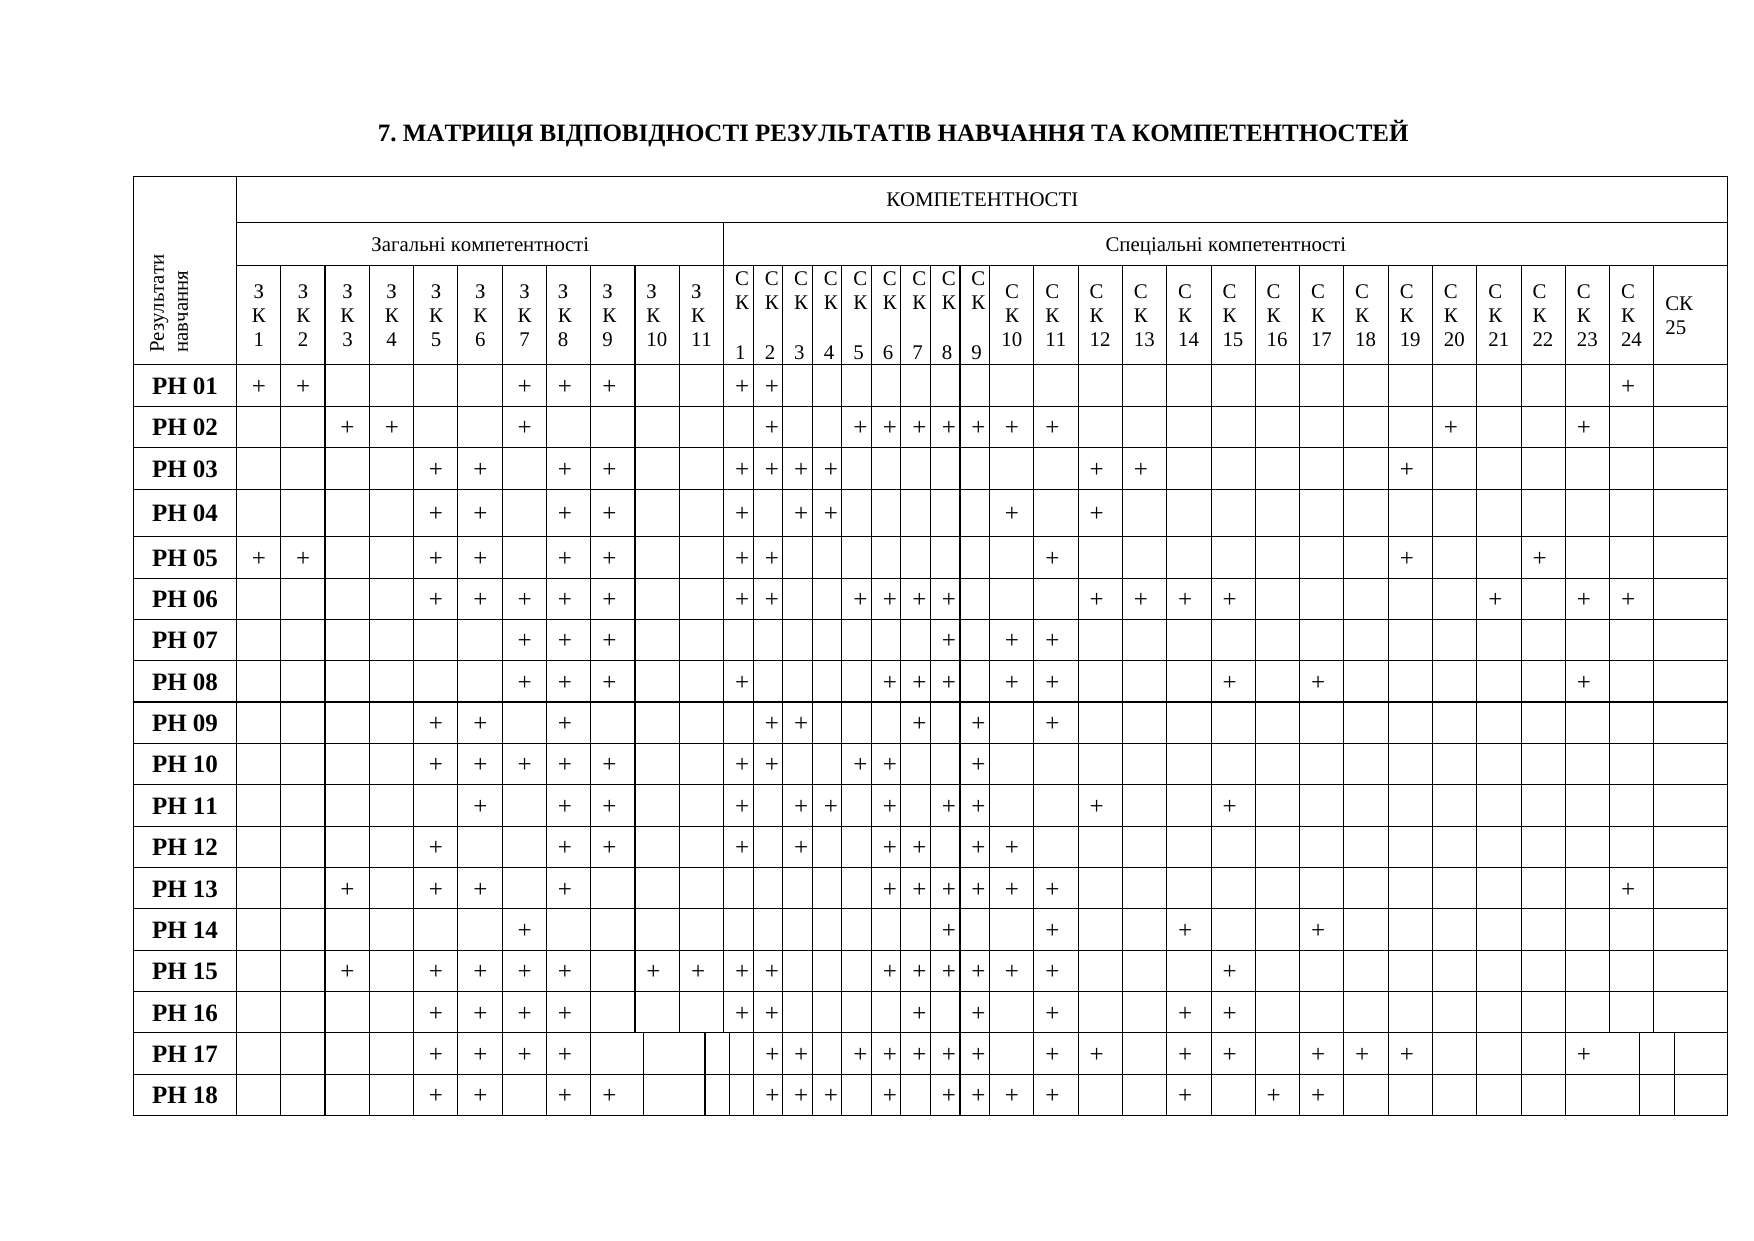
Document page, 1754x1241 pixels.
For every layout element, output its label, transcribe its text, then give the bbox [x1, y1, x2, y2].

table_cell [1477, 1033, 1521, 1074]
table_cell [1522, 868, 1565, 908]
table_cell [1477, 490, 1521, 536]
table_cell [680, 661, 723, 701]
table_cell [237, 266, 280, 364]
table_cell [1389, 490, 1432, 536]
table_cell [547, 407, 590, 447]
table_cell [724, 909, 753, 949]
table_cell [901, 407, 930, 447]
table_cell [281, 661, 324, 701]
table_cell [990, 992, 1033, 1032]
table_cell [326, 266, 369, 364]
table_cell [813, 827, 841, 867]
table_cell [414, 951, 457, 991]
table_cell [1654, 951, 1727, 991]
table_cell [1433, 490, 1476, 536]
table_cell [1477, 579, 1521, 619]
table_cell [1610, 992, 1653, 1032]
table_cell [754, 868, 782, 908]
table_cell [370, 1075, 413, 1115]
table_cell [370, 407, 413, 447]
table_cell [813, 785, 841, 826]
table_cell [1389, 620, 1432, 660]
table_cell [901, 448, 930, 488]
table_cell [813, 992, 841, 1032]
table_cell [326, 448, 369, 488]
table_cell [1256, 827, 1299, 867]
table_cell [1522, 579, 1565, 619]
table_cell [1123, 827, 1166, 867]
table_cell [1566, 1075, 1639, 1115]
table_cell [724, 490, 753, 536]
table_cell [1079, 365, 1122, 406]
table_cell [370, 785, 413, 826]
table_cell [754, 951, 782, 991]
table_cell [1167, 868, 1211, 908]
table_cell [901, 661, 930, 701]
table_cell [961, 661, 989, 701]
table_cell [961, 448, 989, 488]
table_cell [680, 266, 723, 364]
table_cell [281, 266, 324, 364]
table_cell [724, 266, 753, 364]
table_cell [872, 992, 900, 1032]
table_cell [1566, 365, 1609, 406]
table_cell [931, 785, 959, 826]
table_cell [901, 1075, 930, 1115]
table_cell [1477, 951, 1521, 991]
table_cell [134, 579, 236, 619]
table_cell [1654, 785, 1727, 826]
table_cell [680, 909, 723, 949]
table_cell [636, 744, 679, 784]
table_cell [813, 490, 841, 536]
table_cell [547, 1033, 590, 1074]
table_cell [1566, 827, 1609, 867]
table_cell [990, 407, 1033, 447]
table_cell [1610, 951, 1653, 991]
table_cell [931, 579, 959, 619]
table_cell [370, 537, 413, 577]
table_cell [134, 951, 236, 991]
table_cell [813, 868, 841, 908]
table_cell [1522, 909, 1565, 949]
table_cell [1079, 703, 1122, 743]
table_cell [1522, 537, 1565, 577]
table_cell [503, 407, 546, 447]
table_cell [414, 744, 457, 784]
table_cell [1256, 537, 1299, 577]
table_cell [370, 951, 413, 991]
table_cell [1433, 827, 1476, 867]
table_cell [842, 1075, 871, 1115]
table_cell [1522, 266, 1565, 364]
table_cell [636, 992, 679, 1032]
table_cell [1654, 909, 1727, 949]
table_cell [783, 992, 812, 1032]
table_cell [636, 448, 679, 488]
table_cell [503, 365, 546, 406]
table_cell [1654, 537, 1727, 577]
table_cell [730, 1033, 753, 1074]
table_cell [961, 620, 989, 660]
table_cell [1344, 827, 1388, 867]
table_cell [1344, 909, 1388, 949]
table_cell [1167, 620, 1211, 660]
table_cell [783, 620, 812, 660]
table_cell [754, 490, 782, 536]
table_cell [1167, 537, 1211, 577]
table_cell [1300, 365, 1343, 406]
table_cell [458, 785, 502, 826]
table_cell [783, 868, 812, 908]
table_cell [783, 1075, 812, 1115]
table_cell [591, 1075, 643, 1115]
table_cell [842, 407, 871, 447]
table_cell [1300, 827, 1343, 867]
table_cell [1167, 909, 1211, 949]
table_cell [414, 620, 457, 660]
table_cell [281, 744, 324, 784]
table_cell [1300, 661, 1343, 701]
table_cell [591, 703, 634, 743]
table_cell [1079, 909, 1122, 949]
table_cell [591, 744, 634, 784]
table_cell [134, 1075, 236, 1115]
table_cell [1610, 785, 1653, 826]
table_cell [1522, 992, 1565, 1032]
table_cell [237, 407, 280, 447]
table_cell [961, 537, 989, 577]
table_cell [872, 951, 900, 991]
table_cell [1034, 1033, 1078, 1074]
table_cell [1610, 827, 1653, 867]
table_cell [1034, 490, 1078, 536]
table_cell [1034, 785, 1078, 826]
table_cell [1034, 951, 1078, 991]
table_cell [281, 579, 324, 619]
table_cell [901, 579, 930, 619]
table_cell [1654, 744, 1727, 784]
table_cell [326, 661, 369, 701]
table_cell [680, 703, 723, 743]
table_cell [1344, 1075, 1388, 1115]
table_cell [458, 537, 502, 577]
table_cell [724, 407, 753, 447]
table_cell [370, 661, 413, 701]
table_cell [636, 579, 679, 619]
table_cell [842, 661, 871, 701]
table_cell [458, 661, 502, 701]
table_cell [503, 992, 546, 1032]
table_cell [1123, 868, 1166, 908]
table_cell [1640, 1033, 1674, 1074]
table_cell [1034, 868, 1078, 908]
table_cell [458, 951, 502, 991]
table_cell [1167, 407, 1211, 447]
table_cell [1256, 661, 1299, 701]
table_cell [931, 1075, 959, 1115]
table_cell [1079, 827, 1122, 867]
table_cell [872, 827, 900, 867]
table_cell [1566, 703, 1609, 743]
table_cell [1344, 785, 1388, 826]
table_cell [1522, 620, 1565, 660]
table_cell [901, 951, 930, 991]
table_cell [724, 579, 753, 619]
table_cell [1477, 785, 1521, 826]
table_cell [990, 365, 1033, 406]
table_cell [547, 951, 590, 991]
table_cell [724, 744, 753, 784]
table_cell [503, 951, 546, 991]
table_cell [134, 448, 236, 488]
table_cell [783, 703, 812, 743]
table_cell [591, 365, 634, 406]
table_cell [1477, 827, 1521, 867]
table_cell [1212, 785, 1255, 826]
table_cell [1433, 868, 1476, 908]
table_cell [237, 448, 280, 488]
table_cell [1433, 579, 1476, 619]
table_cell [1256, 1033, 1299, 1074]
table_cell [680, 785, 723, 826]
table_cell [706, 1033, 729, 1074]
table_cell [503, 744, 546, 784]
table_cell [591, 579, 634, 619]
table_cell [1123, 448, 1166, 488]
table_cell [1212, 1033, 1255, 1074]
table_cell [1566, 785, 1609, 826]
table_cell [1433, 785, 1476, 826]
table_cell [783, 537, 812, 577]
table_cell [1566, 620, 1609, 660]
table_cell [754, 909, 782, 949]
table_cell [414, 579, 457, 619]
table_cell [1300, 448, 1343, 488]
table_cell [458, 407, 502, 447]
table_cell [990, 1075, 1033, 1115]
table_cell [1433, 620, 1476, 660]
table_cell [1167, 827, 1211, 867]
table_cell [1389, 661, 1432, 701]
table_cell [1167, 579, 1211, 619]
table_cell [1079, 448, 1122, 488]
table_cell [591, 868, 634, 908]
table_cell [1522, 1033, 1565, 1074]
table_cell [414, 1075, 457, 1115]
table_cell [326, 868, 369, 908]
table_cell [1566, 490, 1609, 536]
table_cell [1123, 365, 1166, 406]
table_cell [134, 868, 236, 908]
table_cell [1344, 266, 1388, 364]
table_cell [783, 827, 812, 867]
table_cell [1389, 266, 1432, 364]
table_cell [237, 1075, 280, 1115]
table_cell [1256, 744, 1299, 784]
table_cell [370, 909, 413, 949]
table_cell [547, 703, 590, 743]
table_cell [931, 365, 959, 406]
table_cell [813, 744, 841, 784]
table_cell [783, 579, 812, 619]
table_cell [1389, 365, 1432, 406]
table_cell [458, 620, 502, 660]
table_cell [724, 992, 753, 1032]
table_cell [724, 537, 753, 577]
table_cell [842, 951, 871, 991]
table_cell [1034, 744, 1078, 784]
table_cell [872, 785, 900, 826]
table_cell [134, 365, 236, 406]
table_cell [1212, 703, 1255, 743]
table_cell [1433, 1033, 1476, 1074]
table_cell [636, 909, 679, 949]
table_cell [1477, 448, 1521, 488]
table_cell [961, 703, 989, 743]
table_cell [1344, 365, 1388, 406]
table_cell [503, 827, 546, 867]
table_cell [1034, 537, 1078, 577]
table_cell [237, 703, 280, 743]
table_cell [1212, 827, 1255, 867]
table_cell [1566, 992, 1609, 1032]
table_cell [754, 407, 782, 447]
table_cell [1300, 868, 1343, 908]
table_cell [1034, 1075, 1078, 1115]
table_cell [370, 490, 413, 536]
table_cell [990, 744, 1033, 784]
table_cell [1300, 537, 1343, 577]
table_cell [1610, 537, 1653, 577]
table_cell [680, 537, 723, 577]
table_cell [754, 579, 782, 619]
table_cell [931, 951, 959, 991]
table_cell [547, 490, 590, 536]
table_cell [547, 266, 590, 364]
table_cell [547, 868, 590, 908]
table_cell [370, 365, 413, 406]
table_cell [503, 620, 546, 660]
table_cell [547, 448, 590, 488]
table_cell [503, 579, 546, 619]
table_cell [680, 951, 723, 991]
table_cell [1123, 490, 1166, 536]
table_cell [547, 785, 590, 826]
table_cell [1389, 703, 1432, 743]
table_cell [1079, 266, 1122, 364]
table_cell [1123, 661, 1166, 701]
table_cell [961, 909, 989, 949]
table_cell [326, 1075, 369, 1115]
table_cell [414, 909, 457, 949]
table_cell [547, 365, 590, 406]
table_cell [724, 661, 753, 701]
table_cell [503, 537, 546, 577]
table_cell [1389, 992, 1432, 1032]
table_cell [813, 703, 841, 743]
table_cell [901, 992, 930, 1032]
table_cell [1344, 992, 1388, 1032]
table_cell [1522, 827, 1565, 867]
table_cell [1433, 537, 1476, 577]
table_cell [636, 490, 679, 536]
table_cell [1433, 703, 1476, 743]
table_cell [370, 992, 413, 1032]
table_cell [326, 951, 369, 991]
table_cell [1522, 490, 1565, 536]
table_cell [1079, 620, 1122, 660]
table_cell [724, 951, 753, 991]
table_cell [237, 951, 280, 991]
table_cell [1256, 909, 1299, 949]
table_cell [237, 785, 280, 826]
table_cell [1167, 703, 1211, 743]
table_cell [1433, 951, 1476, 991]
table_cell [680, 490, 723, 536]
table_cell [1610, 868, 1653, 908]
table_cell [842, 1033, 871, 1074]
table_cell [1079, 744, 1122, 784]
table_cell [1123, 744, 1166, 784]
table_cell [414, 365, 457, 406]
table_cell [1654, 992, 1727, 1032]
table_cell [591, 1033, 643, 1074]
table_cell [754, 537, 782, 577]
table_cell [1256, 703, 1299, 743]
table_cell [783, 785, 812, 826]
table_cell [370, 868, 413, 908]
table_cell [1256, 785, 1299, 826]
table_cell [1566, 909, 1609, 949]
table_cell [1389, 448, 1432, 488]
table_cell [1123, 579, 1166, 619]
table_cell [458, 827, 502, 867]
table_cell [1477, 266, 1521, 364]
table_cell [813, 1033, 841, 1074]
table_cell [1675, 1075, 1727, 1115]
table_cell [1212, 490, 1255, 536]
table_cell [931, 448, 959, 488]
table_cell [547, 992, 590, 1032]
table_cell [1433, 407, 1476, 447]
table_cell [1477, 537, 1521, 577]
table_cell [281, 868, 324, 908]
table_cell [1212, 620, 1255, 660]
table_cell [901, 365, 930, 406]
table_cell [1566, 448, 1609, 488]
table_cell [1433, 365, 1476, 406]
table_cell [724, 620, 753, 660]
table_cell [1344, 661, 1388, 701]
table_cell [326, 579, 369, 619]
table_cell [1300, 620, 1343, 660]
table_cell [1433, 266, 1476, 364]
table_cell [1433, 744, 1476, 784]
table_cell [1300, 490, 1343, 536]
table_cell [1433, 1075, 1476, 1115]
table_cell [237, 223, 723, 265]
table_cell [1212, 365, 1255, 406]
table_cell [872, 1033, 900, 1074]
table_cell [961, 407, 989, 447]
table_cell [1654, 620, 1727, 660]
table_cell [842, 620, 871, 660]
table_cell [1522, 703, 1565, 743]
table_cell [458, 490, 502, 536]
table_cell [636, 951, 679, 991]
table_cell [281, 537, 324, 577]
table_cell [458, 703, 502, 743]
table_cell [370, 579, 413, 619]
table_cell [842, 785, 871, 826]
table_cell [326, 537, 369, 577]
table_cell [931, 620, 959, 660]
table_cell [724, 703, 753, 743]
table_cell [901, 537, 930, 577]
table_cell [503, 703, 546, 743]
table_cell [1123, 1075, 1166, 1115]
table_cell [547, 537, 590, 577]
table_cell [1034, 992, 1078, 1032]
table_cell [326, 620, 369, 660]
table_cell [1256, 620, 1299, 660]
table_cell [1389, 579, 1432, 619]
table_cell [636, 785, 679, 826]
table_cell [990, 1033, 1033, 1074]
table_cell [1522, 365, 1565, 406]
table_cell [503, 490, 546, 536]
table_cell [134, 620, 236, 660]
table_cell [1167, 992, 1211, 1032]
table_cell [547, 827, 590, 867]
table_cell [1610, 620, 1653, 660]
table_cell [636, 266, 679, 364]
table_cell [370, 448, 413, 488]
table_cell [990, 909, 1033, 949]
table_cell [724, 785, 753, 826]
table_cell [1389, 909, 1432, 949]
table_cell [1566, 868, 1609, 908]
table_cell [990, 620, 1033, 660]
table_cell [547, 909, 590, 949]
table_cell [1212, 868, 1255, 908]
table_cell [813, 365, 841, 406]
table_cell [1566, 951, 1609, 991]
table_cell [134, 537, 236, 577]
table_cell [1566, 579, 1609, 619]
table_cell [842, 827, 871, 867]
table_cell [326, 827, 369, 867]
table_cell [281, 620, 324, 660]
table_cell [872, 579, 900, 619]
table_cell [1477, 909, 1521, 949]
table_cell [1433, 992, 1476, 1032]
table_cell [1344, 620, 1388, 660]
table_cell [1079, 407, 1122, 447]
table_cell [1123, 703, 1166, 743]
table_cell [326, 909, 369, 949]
text 7. МАТРИЦЯ ВІДПОВІДНОСТІ РЕЗУЛЬТАТІВ НАВЧАННЯ ТА КОМПЕТЕНТНОСТЕЙ [162, 118, 1624, 147]
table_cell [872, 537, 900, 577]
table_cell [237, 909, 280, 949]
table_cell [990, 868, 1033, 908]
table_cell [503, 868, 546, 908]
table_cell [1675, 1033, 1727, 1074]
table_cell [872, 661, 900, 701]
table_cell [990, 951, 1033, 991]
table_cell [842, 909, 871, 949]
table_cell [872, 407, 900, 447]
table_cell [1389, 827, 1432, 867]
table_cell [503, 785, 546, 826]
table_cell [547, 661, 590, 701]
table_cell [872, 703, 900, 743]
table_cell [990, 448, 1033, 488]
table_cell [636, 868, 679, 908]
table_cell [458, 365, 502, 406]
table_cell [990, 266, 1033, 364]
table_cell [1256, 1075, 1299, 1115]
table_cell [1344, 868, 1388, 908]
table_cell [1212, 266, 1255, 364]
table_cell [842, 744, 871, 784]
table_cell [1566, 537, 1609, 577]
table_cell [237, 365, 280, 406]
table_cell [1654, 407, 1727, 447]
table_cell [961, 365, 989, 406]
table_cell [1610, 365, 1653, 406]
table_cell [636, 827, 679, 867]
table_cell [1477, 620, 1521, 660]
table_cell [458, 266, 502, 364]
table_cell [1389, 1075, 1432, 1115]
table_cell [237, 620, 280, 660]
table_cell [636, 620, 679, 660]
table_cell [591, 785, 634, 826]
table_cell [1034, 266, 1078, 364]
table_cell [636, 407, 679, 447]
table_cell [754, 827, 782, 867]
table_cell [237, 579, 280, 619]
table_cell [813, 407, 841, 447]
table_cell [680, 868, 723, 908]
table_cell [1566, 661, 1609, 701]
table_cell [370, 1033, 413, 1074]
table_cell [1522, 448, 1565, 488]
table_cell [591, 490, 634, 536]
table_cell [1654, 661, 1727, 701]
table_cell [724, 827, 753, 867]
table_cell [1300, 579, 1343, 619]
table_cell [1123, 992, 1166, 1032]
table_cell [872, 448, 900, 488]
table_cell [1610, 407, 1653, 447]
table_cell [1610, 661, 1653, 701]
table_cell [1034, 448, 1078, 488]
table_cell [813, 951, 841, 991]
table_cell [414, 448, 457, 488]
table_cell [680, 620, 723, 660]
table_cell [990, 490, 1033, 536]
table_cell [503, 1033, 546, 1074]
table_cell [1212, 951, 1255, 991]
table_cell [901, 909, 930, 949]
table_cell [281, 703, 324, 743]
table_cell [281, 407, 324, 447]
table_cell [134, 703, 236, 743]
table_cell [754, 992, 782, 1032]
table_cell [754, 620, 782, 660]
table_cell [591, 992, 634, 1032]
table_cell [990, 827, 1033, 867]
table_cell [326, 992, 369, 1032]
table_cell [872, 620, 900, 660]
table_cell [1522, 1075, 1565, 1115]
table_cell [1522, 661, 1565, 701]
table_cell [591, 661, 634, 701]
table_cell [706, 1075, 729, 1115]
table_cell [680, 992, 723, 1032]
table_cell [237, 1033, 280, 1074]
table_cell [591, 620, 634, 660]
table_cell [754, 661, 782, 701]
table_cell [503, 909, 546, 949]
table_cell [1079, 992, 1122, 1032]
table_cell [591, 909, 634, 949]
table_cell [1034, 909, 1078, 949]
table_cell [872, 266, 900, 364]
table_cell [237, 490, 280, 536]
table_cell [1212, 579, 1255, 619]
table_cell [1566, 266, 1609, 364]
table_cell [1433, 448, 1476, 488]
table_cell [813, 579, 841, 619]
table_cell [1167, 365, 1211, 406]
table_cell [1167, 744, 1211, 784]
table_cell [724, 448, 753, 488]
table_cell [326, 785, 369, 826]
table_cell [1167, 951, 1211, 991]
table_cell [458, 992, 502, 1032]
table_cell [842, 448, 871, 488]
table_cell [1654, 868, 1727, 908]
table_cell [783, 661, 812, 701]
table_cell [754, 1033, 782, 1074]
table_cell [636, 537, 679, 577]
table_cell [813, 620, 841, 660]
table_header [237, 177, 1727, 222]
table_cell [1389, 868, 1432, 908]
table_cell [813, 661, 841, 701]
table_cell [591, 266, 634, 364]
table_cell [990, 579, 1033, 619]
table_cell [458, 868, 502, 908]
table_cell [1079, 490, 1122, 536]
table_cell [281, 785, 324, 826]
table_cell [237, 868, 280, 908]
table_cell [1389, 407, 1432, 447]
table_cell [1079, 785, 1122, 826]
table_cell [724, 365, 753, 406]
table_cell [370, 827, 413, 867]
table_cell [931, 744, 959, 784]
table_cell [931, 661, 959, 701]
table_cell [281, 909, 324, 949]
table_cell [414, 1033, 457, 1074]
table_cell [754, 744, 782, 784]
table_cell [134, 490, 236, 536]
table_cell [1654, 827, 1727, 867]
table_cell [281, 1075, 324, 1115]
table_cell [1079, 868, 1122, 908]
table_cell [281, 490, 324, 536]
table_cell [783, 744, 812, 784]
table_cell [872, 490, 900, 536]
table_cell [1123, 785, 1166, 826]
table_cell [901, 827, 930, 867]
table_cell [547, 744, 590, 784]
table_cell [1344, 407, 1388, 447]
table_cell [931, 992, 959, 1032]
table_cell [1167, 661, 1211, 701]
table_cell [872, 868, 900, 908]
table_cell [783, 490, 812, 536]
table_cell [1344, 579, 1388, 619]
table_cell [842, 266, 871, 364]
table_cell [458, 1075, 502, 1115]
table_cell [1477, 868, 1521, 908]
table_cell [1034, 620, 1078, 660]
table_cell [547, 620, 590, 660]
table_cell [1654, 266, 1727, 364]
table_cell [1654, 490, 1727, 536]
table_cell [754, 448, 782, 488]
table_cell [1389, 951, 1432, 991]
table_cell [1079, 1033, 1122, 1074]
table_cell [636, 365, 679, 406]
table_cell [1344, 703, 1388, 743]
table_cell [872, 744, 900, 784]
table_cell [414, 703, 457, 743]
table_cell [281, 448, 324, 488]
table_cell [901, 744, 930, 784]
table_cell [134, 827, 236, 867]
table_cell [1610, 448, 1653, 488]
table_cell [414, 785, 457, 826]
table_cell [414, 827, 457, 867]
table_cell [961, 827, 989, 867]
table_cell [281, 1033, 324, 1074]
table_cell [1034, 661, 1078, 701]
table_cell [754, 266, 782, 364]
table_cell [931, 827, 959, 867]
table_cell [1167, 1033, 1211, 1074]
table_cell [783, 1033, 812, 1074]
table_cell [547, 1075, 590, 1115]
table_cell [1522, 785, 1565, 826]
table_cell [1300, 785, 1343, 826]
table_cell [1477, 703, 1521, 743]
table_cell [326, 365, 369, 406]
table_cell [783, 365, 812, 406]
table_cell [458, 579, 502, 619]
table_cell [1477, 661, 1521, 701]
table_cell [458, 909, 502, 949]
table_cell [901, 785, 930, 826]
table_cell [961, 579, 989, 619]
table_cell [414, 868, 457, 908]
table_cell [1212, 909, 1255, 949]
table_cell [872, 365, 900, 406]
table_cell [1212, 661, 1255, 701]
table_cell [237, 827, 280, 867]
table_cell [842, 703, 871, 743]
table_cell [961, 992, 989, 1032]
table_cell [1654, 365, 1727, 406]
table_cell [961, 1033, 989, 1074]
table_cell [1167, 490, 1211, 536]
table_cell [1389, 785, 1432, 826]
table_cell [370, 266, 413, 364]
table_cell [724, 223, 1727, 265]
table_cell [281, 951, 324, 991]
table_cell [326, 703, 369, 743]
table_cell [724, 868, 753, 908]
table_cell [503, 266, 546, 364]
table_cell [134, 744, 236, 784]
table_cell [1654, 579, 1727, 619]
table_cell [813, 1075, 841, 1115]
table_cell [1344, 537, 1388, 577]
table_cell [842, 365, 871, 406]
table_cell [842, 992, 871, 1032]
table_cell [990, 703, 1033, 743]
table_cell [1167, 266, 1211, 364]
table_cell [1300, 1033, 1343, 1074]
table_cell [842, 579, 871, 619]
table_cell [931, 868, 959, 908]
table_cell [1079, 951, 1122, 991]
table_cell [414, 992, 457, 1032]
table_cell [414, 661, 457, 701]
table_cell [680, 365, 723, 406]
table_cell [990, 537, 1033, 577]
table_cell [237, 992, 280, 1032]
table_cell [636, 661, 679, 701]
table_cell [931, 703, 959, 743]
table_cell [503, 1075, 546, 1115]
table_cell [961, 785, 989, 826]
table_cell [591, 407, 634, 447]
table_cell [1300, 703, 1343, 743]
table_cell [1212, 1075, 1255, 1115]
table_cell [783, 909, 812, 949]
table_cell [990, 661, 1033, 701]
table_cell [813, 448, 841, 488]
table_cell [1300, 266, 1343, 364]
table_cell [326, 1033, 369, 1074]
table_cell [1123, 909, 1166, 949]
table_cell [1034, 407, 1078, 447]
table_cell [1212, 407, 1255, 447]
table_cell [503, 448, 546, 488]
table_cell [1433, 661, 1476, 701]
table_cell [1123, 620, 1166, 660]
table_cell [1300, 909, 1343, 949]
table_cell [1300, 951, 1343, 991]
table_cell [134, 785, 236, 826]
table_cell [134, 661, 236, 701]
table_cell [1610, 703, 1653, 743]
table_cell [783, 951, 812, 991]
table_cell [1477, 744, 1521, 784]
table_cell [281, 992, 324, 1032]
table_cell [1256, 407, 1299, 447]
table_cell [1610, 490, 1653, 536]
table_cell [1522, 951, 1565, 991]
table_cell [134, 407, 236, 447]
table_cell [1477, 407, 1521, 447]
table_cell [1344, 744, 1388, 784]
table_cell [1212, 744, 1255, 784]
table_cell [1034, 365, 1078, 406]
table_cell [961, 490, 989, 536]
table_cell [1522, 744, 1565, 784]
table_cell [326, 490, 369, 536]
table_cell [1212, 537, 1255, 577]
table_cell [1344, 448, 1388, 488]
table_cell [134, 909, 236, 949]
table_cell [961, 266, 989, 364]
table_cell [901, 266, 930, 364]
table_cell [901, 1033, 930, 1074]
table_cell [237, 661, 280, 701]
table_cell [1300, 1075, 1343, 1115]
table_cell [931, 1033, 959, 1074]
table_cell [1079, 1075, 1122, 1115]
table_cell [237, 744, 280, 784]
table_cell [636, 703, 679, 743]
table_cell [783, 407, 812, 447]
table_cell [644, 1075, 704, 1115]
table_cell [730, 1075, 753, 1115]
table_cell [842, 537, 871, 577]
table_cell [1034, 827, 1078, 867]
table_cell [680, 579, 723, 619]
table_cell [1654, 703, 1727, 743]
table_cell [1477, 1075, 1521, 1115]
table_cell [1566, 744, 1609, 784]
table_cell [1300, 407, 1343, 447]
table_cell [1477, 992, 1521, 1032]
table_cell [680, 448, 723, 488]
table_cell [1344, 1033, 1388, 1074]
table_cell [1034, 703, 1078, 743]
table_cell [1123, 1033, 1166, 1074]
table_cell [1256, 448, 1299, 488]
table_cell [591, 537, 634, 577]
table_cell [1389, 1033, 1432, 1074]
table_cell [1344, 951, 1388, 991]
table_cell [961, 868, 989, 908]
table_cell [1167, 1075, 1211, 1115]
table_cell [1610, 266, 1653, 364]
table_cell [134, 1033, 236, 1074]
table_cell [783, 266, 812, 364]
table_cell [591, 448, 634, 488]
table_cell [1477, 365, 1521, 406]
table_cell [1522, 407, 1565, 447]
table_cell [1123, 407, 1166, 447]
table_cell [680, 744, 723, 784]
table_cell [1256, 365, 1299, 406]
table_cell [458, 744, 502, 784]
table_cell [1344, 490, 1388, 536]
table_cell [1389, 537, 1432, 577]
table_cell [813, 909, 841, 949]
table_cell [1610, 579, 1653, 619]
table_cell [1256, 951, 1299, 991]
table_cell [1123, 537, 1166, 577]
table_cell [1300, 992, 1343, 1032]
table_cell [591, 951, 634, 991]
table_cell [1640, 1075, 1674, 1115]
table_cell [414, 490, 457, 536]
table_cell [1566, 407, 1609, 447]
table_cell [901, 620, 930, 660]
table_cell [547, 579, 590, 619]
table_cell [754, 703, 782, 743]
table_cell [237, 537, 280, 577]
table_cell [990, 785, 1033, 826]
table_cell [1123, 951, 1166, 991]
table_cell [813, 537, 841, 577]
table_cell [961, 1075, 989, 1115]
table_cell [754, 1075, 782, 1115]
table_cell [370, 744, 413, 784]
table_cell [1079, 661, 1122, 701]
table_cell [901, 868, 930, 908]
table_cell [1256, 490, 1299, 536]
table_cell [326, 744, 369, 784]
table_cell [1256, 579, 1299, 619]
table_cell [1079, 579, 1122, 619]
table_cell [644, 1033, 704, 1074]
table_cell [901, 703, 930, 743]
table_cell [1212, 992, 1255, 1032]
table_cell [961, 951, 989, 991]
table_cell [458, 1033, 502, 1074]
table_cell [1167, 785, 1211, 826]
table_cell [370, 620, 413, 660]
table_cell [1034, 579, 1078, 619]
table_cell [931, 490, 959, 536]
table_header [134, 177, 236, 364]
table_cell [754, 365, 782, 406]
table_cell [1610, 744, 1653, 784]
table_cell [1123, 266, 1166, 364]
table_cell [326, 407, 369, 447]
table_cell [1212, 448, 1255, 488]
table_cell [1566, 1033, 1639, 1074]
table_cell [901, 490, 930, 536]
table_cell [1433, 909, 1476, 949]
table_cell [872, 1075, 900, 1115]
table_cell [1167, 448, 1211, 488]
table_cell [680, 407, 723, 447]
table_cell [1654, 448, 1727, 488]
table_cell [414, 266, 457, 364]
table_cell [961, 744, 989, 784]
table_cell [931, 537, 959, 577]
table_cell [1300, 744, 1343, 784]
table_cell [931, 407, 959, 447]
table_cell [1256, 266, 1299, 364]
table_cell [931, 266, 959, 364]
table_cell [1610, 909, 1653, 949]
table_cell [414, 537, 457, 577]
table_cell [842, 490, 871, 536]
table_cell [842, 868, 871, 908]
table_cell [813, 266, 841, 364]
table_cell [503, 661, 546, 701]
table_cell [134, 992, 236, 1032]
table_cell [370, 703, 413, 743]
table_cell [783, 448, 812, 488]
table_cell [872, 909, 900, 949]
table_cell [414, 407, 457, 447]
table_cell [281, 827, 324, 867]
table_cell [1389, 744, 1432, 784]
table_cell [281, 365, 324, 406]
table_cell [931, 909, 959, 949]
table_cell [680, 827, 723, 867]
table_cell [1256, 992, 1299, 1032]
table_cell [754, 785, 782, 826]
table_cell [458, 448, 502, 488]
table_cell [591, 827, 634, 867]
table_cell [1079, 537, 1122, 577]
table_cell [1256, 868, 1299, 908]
